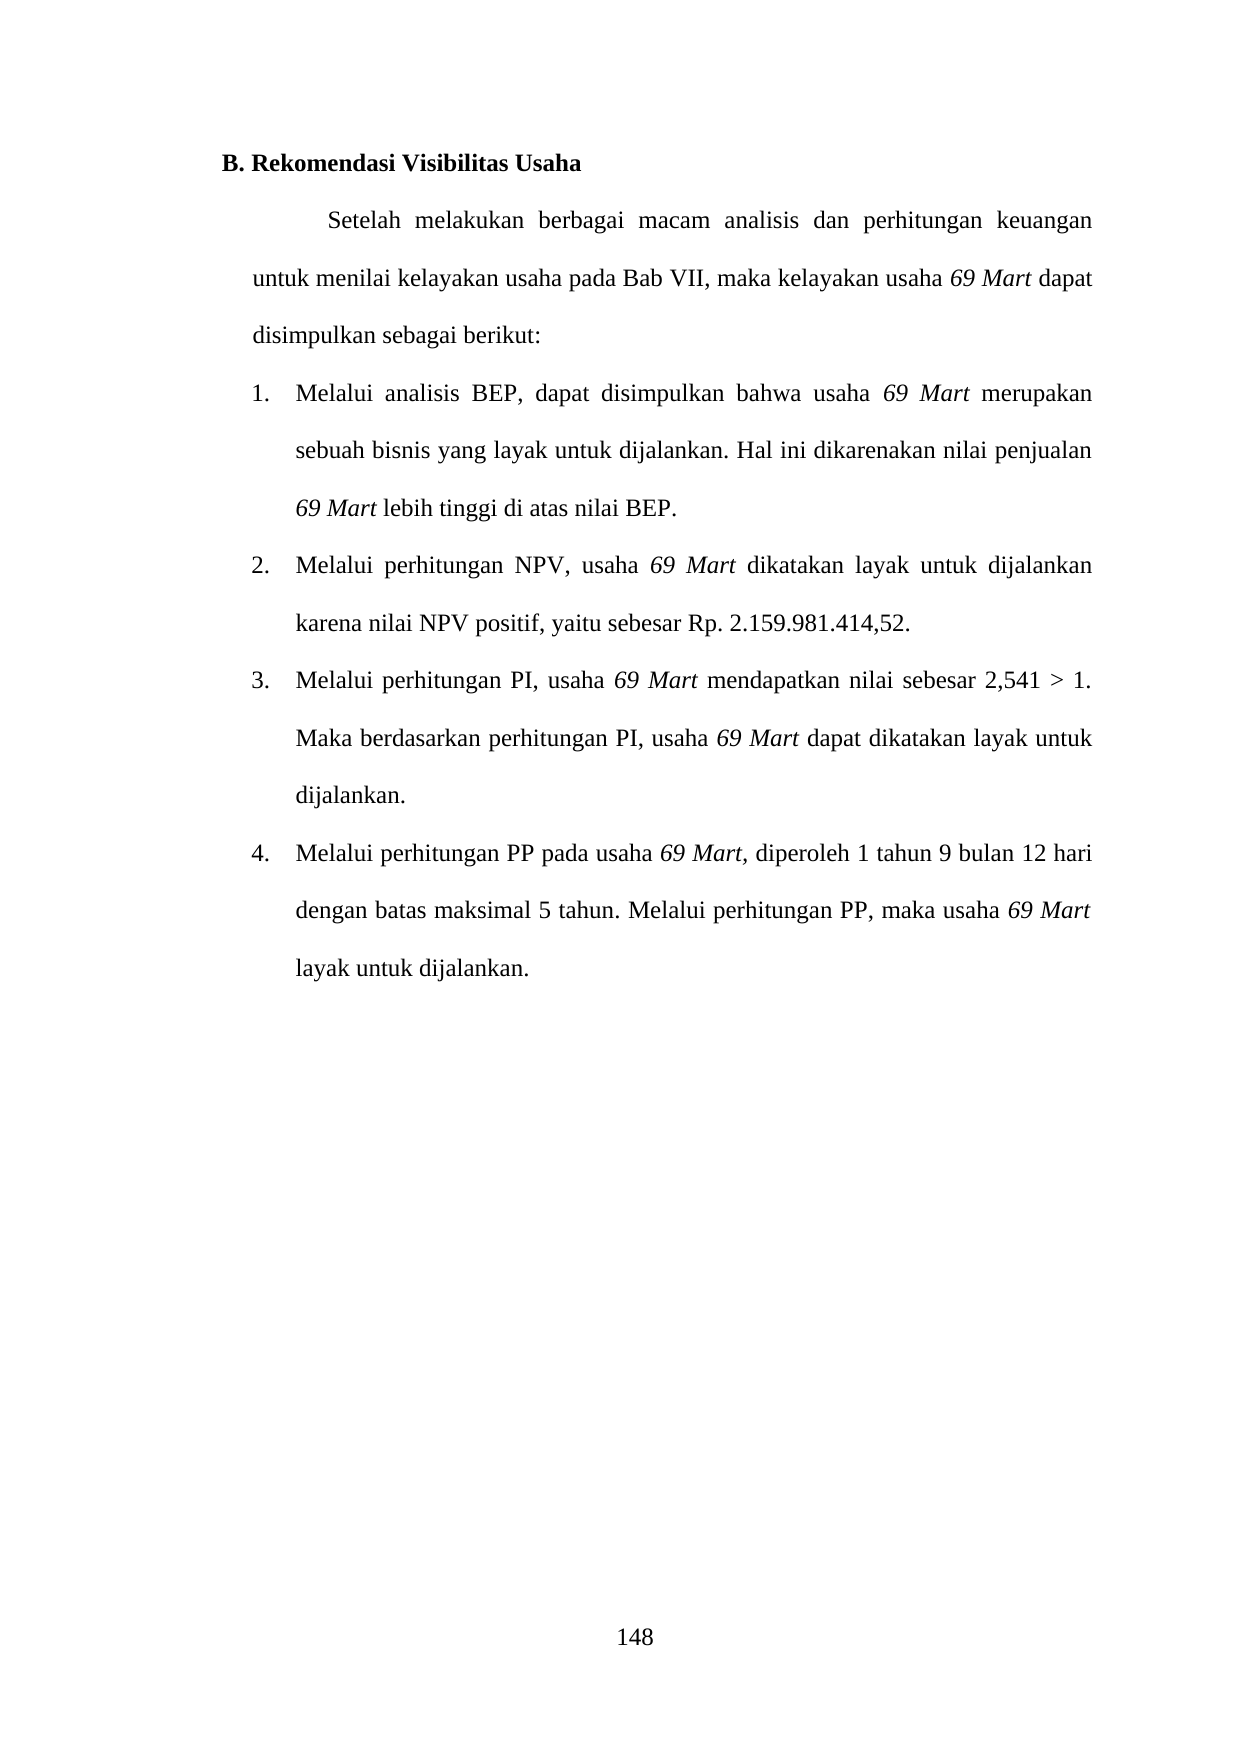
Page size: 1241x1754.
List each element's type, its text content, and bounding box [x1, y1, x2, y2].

list Rekomendasi Visibilitas Usaha [222, 148, 1092, 176]
list Setelah melakukan berbagai macam analisis dan perhitungan keuangan untuk menilai kelayakan usaha pada Bab VII, maka kelayakan usaha 69 Mart dapat disimpulkan sebagai berikut: [252, 205, 1092, 349]
list Melalui perhitungan PI, usaha 69 Mart mendapatkan nilai sebesar 2,541 > 1. Maka berdasarkan perhitungan PI, usaha 69 Mart dapat dikatakan layak untuk dijalankan. [251, 665, 1092, 809]
list Melalui perhitungan PP pada usaha 69 Mart, diperoleh 1 tahun 9 bulan 12 hari dengan batas maksimal 5 tahun. Melalui perhitungan PP, maka usaha 69 Mart layak untuk dijalankan. [251, 838, 1092, 981]
list Melalui perhitungan NPV, usaha 69 Mart dikatakan layak untuk dijalankan karena nilai NPV positif, yaitu sebesar Rp. 2.159.981.414,52. [251, 550, 1092, 636]
list Melalui analisis BEP, dapat disimpulkan bahwa usaha 69 Mart merupakan sebuah bisnis yang layak untuk dijalankan. Hal ini dikarenakan nilai penjualan 69 Mart lebih tinggi di atas nilai BEP. [251, 378, 1092, 521]
